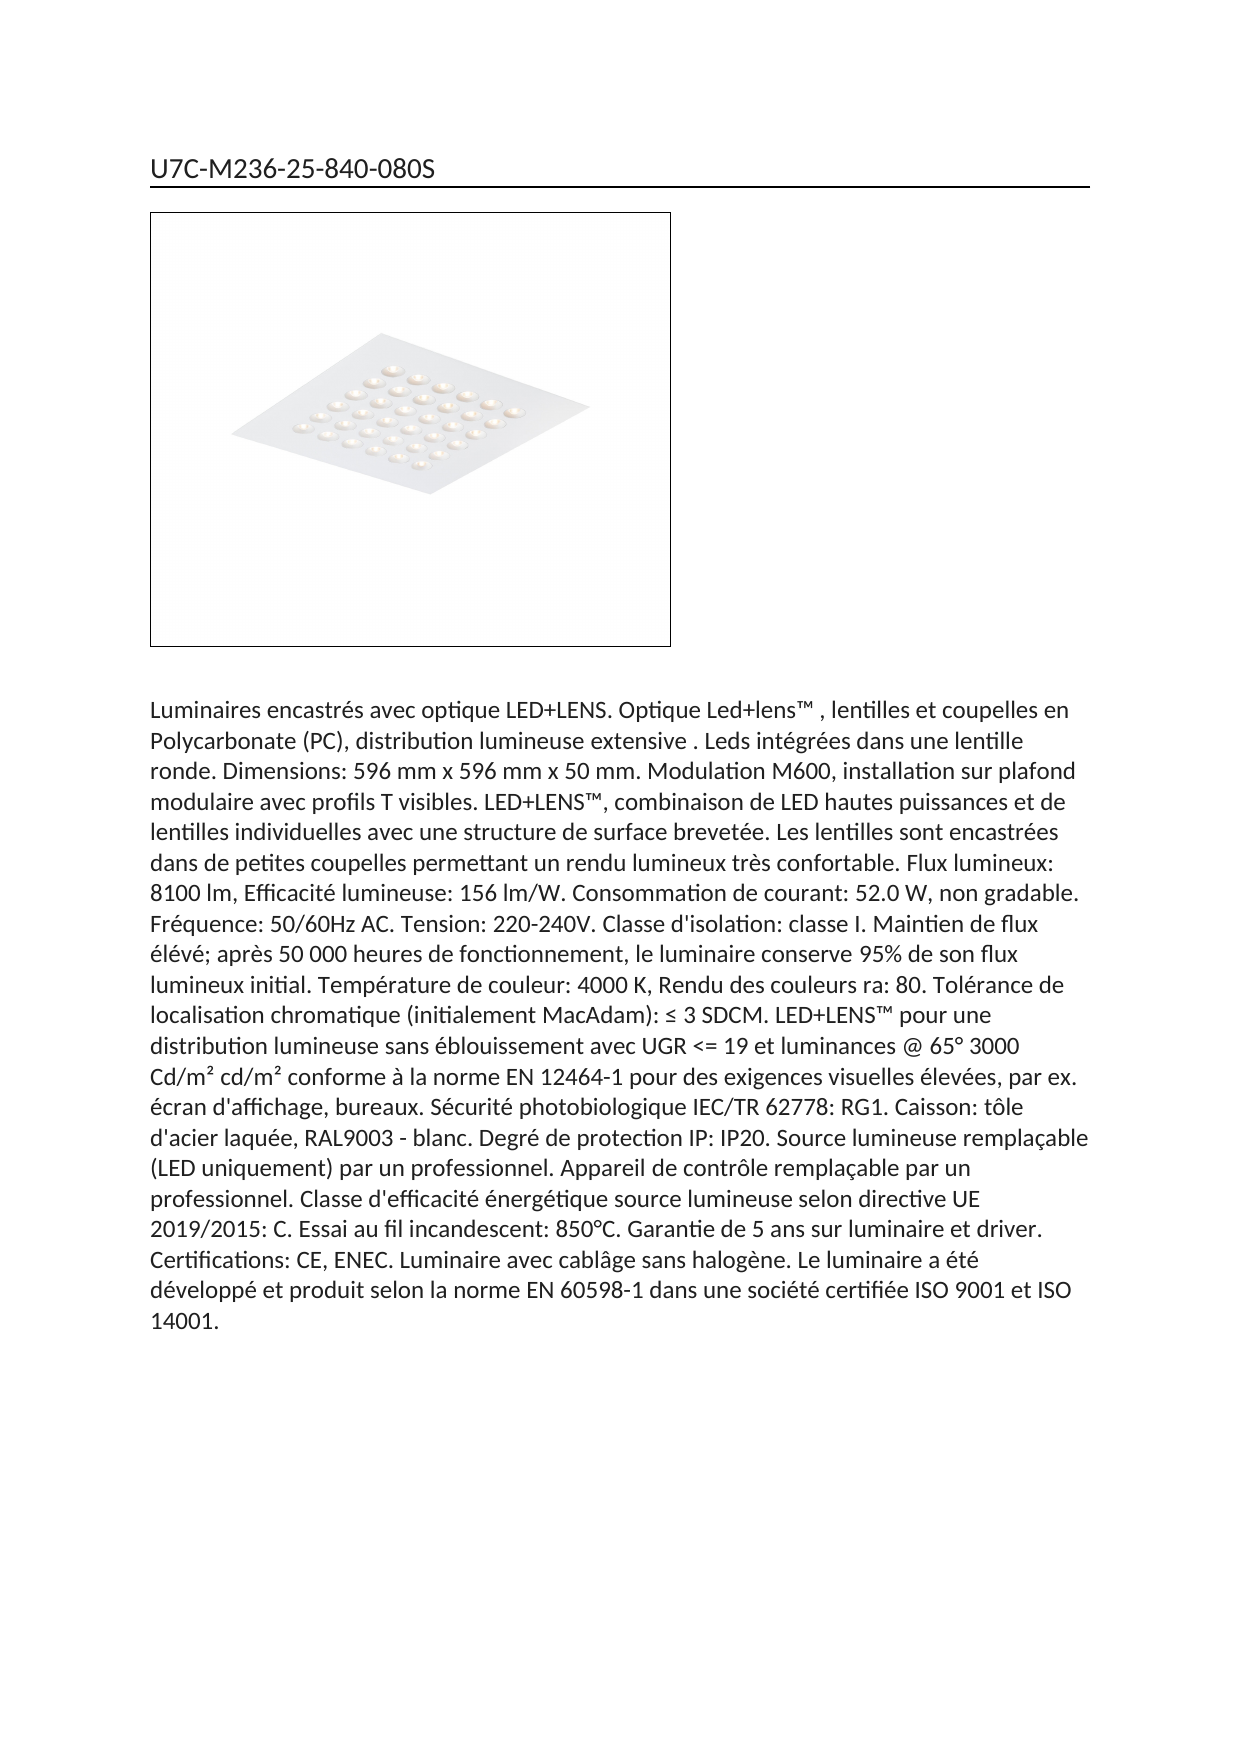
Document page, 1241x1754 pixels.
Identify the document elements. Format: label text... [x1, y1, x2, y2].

text U7C-M236-25-840-080S [150, 150, 1090, 186]
text Luminaires encastrés avec optique LED+LENS. Optique Led+lens™ , lentilles et coupelles en Polycarbonate (PC), distribution lumineuse extensive . Leds intégrées dans une lentille ronde. Dimensions: 596 mm x 596 mm x 50 mm. Modulation M600, installation sur plafond modulaire avec profils T visibles. LED+LENS™, combinaison de LED hautes puissances et de lentilles individuelles avec une structure de surface brevetée. Les lentilles sont encastrées dans de petites coupelles permettant un rendu lumineux très confortable. Flux lumineux: 8100 lm, Efficacité lumineuse: 156 lm/W. Consommation de courant: 52.0 W, non gradable. Fréquence: 50/60Hz AC. Tension: 220-240V. Classe d'isolation: classe I. Maintien de flux élévé; après 50 000 heures de fonctionnement, le luminaire conserve 95% de son flux lumineux initial. Température de couleur: 4000 K, Rendu des couleurs ra: 80. Tolérance de localisation chromatique (initialement MacAdam): ≤ 3 SDCM. LED+LENS™ pour une distribution lumineuse sans éblouissement avec UGR <= 19 et luminances @ 65° 3000 Cd/m² cd/m² conforme à la norme EN 12464-1 pour des exigences visuelles élevées, par ex. écran d'affichage, bureaux. Sécurité photobiologique IEC/TR 62778: RG1. Caisson: tôle d'acier laquée, RAL9003 - blanc. Degré de protection IP: IP20. Source lumineuse remplaçable (LED uniquement) par un professionnel. Appareil de contrôle remplaçable par un professionnel. Classe d'efficacité énergétique source lumineuse selon directive UE 2019/2015: C. Essai au fil incandescent: 850°C. Garantie de 5 ans sur luminaire et driver. Certifications: CE, ENEC. Luminaire avec cablâge sans halogène. Le luminaire a été développé et produit selon la norme EN 60598-1 dans une société certifiée ISO 9001 et ISO 14001. [150, 694, 1090, 1335]
picture [151, 213, 670, 646]
